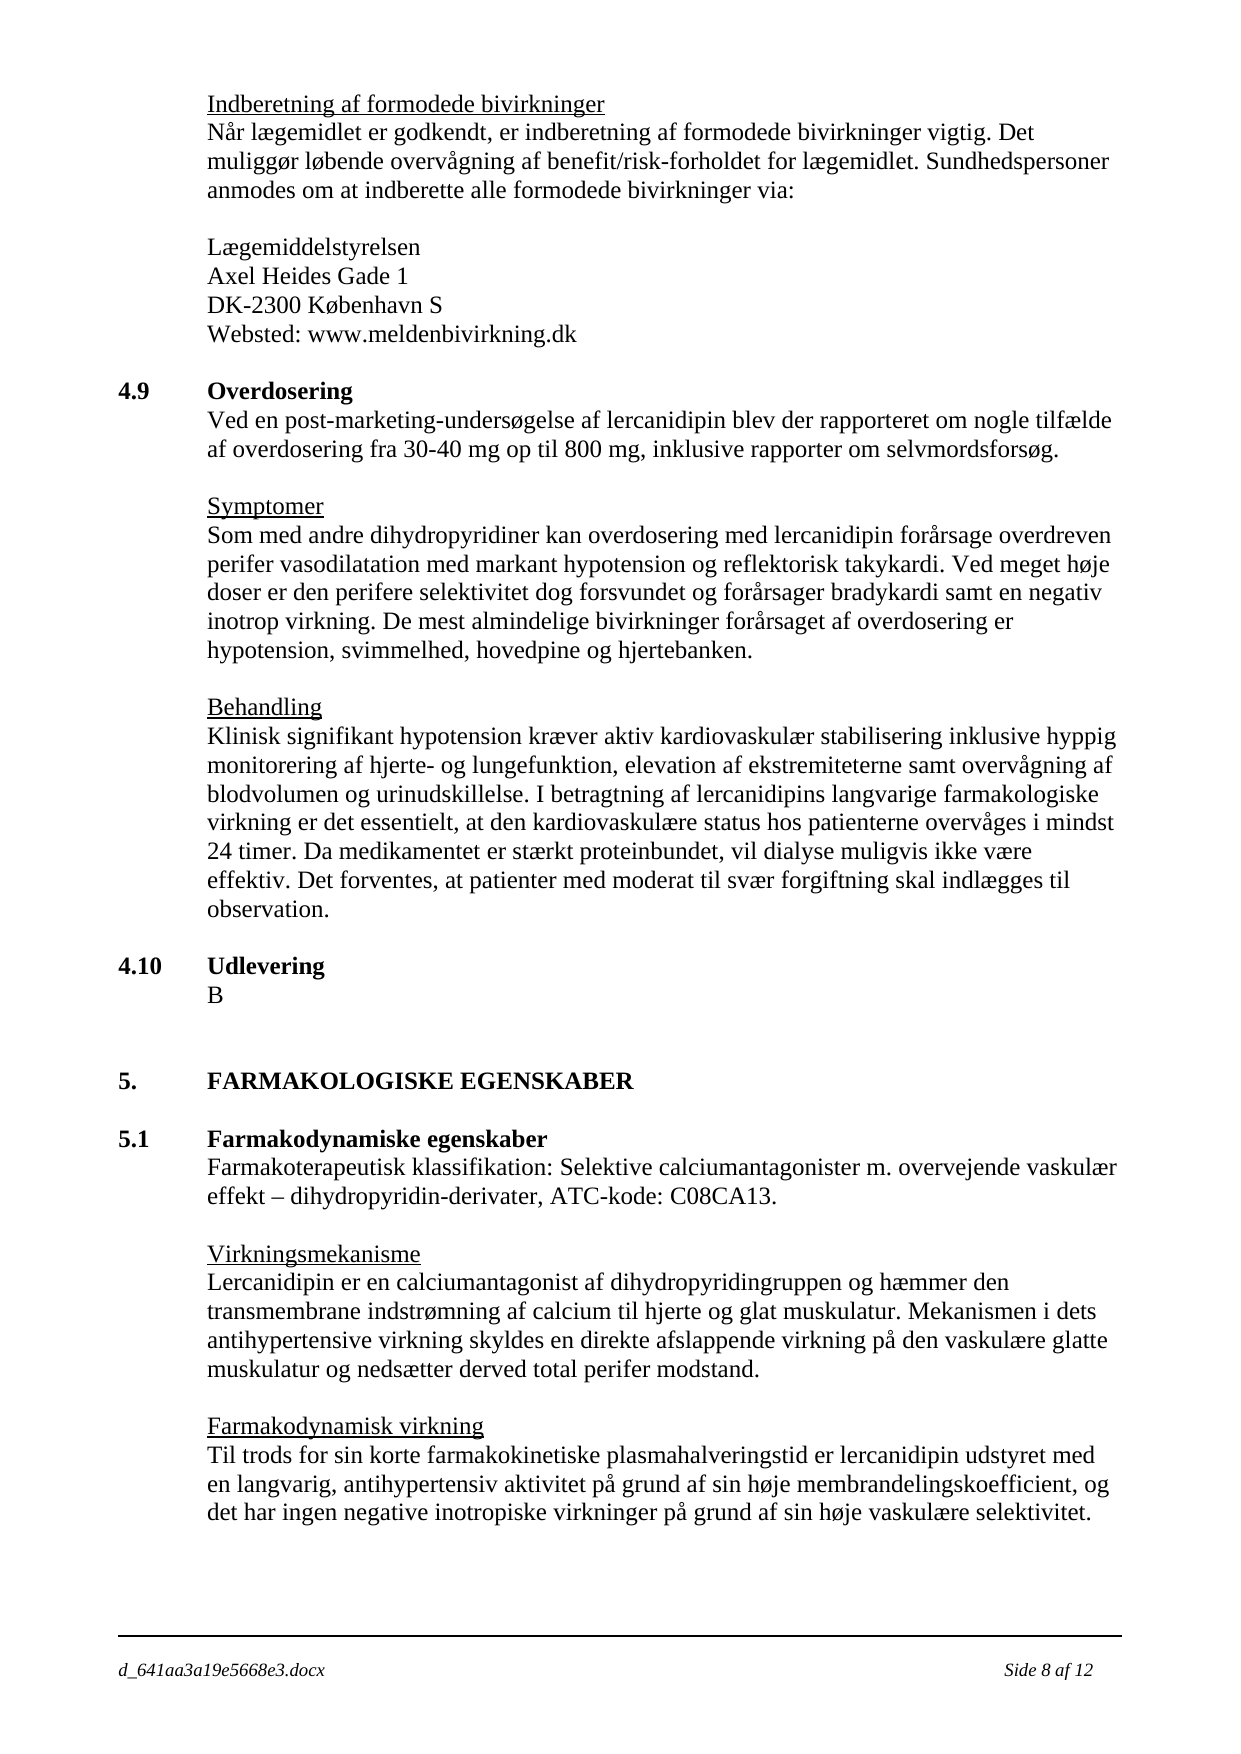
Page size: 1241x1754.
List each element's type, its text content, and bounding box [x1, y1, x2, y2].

text Behandling [207, 692, 1122, 721]
text B [207, 980, 1122, 1009]
text DK-2300 København S [207, 290, 1122, 319]
text Ved en post-marketing-undersøgelse af lercanidipin blev der rapporteret om nogle tilfælde af overdosering fra 30-40 mg op til 800 mg, inklusive rapporter om selvmordsforsøg. [207, 405, 1122, 462]
text 4.10 Udlevering [118, 951, 1122, 980]
text 4.9 Overdosering [118, 376, 1122, 405]
text 5.1 Farmakodynamiske egenskaber [118, 1124, 1122, 1152]
text Axel Heides Gade 1 [207, 261, 1122, 290]
text Indberetning af formodede bivirkninger [207, 89, 1122, 117]
text Til trods for sin korte farmakokinetiske plasmahalveringstid er lercanidipin udstyret med en langvarig, antihypertensiv aktivitet på grund af sin høje membrandelingskoefficient, og det har ingen negative inotropiske virkninger på grund af sin høje vaskulære selektivitet. [207, 1440, 1122, 1526]
text Som med andre dihydropyridiner kan overdosering med lercanidipin forårsage overdreven perifer vasodilatation med markant hypotension og reflektorisk takykardi. Ved meget høje doser er den perifere selektivitet dog forsvundet og forårsager bradykardi samt en negativ inotrop virkning. De mest almindelige bivirkninger forårsaget af overdosering er hypotension, svimmelhed, hovedpine og hjertebanken. [207, 520, 1122, 664]
text Klinisk signifikant hypotension kræver aktiv kardiovaskulær stabilisering inklusive hyppig monitorering af hjerte- og lungefunktion, elevation af ekstremiteterne samt overvågning af blodvolumen og urinudskillelse. I betragtning af lercanidipins langvarige farmakologiske virkning er det essentielt, at den kardiovaskulære status hos patienterne overvåges i mindst 24 timer. Da medikamentet er stærkt proteinbundet, vil dialyse muligvis ikke være effektiv. Det forventes, at patienter med moderat til svær forgiftning skal indlægges til observation. [207, 721, 1122, 922]
text 5. FARMAKOLOGISKE EGENSKABER [118, 1066, 1122, 1095]
text Farmakodynamisk virkning [207, 1411, 1122, 1440]
text Virkningsmekanisme [207, 1239, 1122, 1267]
text Symptomer [207, 491, 1122, 520]
text Når lægemidlet er godkendt, er indberetning af formodede bivirkninger vigtig. Det muliggør løbende overvågning af benefit/risk-forholdet for lægemidlet. Sundhedspersoner anmodes om at indberette alle formodede bivirkninger via: [207, 117, 1122, 204]
text Lercanidipin er en calciumantagonist af dihydropyridingruppen og hæmmer den transmembrane indstrømning af calcium til hjerte og glat muskulatur. Mekanismen i dets antihypertensive virkning skyldes en direkte afslappende virkning på den vaskulære glatte muskulatur og nedsætter derved total perifer modstand. [207, 1267, 1122, 1382]
text Websted: www.meldenbivirkning.dk [207, 319, 1122, 347]
text Lægemiddelstyrelsen [207, 232, 1122, 261]
text Farmakoterapeutisk klassifikation: Selektive calciumantagonister m. overvejende vaskulær effekt – dihydropyridin-derivater, ATC-kode: C08CA13. [207, 1152, 1122, 1210]
